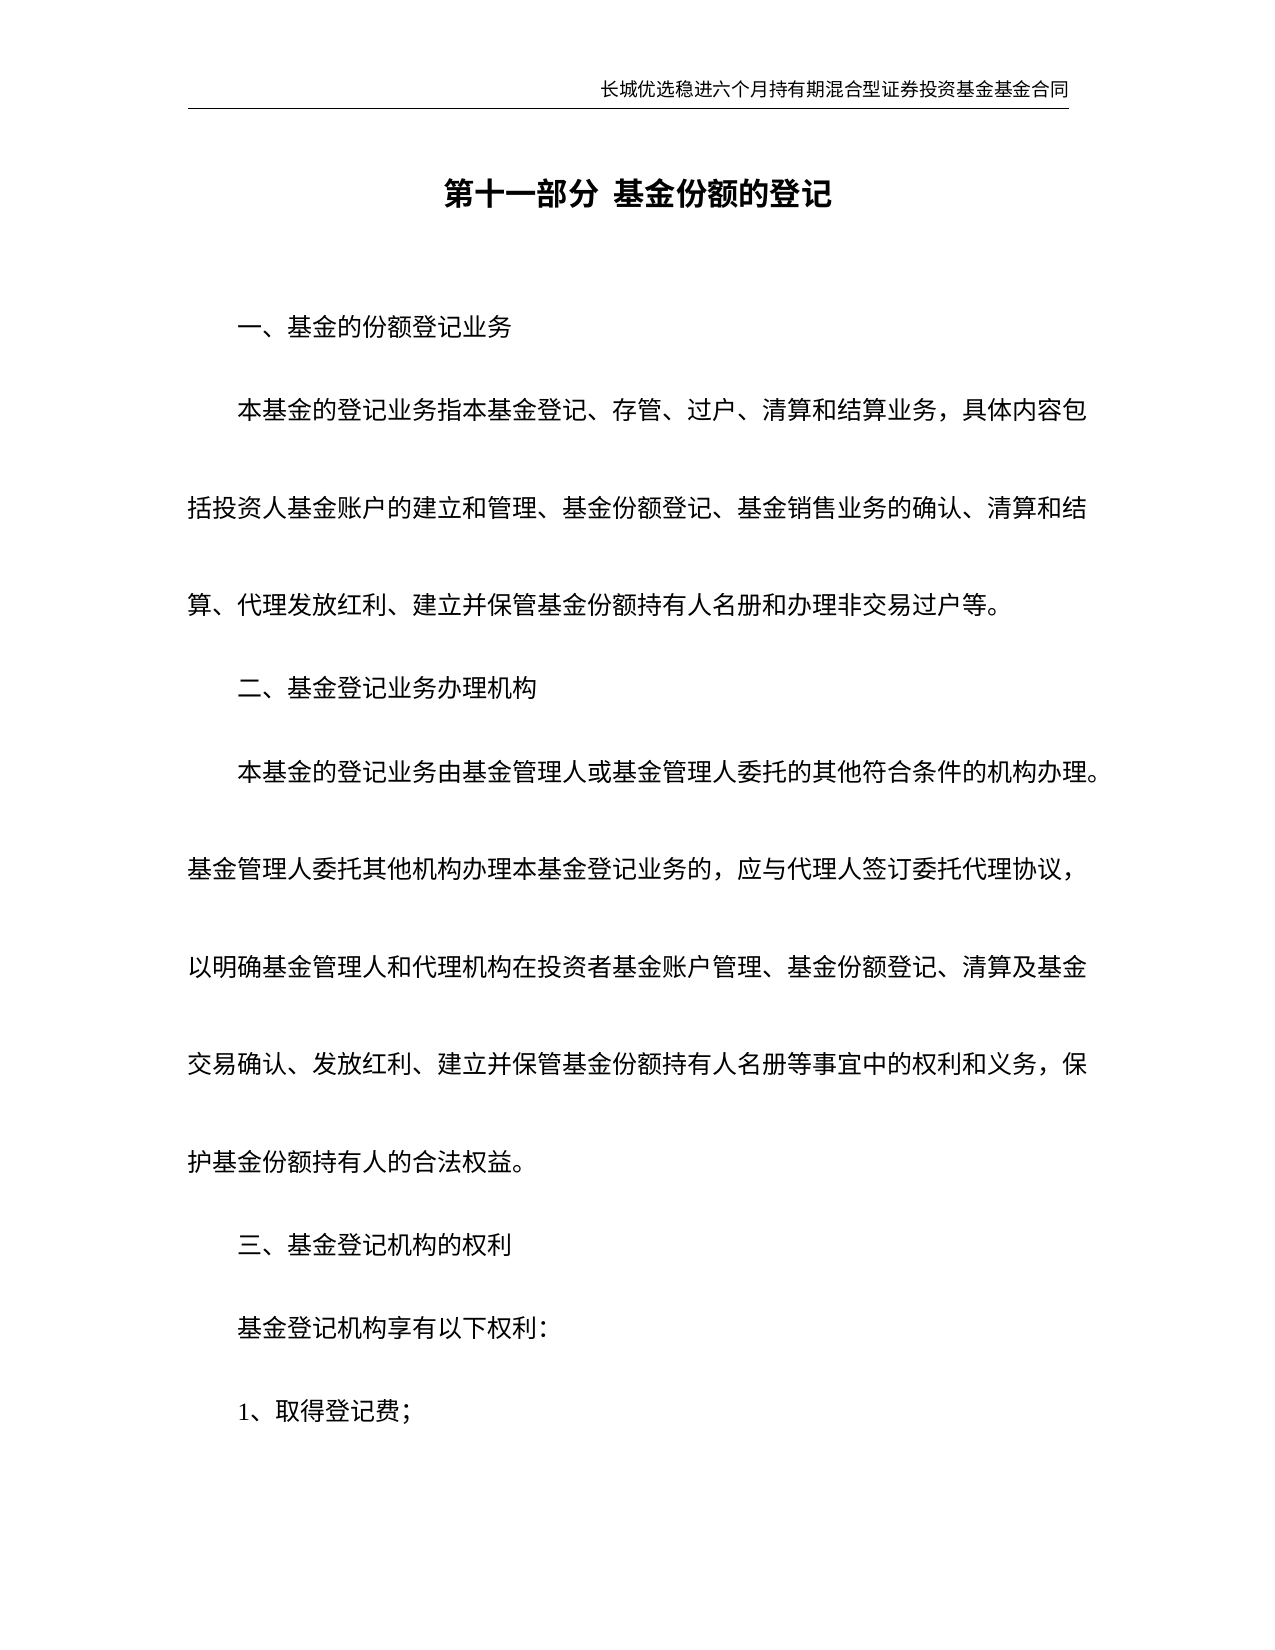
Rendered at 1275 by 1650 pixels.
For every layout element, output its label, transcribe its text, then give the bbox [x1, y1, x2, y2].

text 二、基金登记业务办理机构 [187, 654, 1087, 719]
text 三、基金登记机构的权利 [187, 1211, 1087, 1276]
text 基金登记机构享有以下权利： [187, 1294, 1087, 1359]
subtitle 第十一部分 基金份额的登记 [187, 159, 1087, 224]
text 一、基金的份额登记业务 [187, 293, 1087, 358]
text 本基金的登记业务指本基金登记、存管、过户、清算和结算业务，具体内容包括投资人基金账户的建立和管理、基金份额登记、基金销售业务的确认、清算和结算、代理发放红利、建立并保管基金份额持有人名册和办理非交易过户等。 [187, 376, 1087, 636]
text 1、取得登记费； [187, 1377, 1087, 1442]
text 本基金的登记业务由基金管理人或基金管理人委托的其他符合条件的机构办理。基金管理人委托其他机构办理本基金登记业务的，应与代理人签订委托代理协议，以明确基金管理人和代理机构在投资者基金账户管理、基金份额登记、清算及基金交易确认、发放红利、建立并保管基金份额持有人名册等事宜中的权利和义务，保护基金份额持有人的合法权益。 [187, 738, 1087, 1193]
